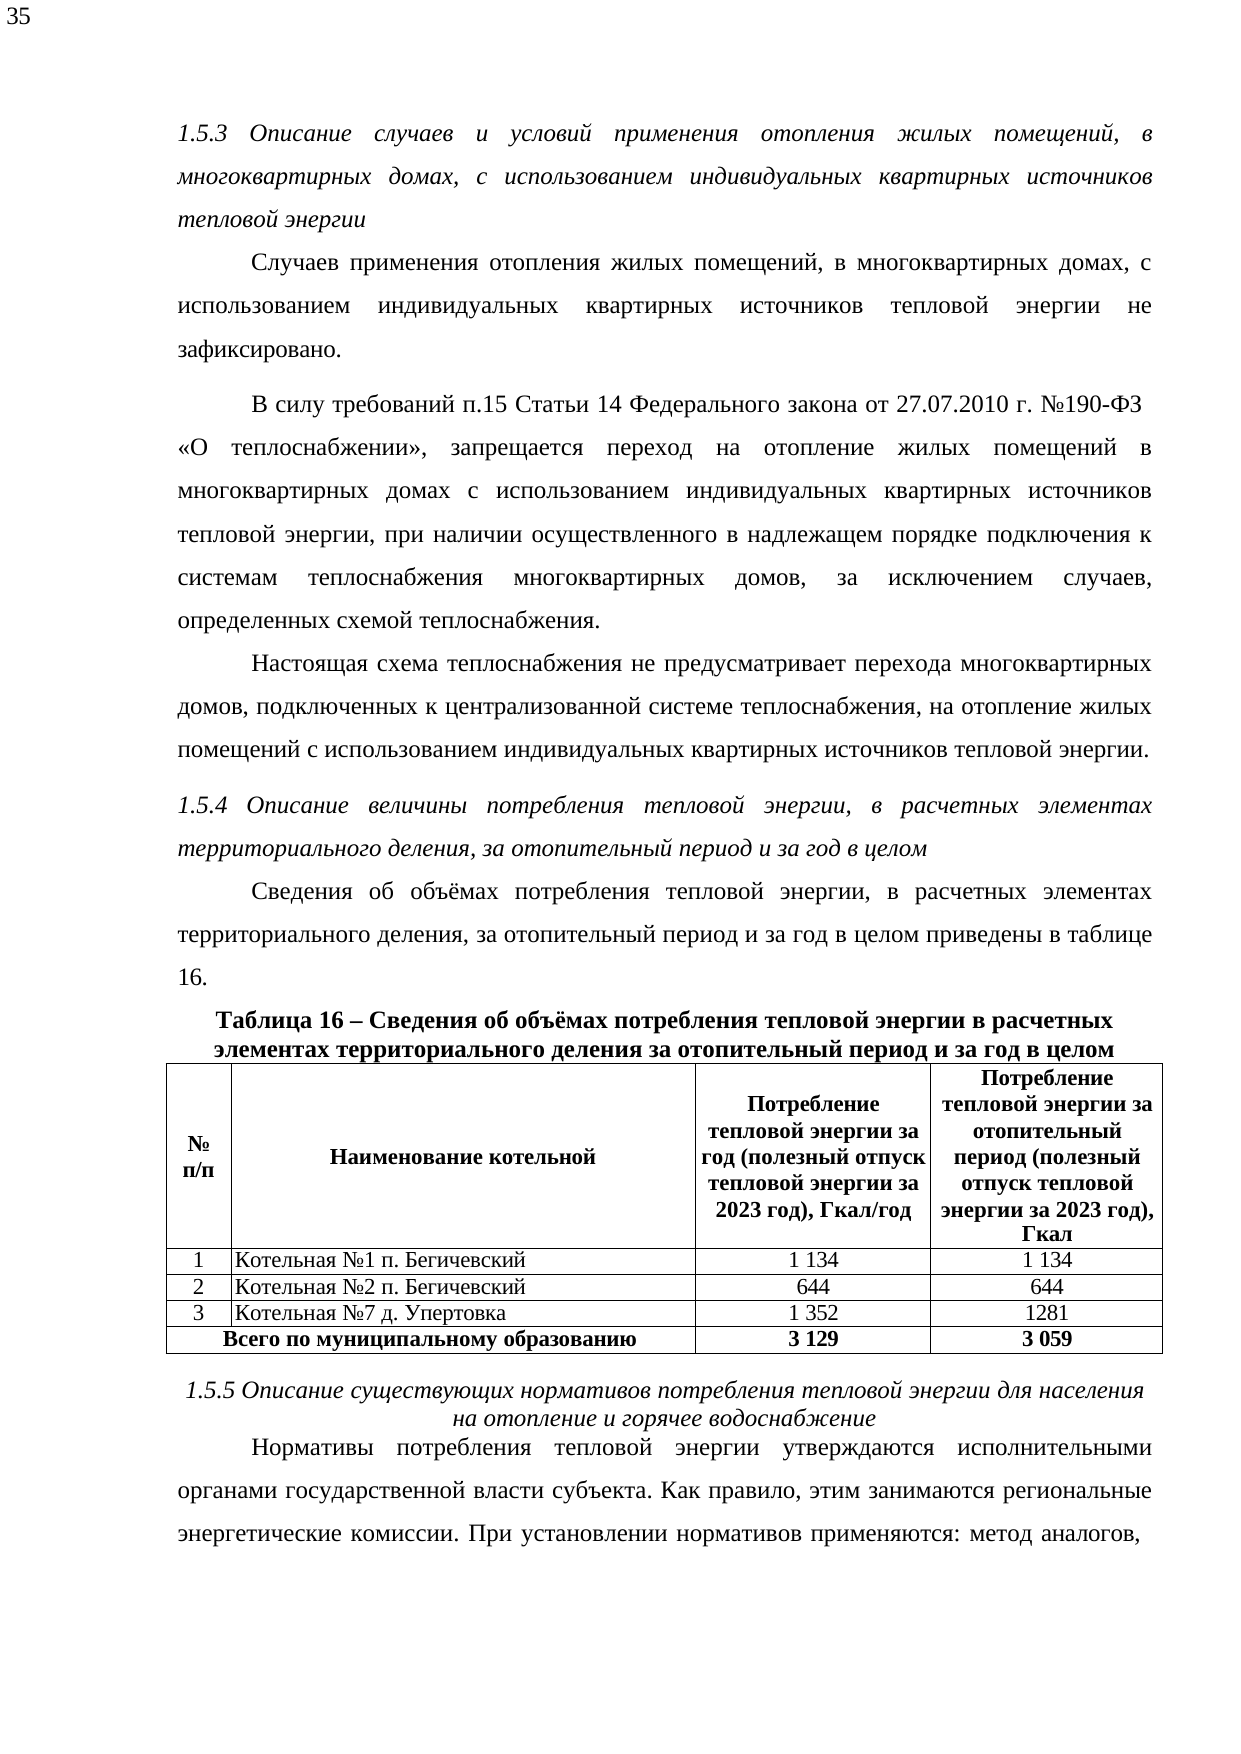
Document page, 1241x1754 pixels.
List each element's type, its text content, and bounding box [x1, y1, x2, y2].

table_cell 1 134 [696, 1249, 930, 1274]
table_cell 644 [696, 1275, 930, 1300]
table_cell 3 129 [696, 1327, 930, 1353]
text «О теплоснабжении», запрещается переход на отопление жилых помещений в многоквартирных домах с использованием индивидуальных квартирных источников тепловой энергии, при наличии осуществленного в надлежащем порядке подключения к системам теплоснабжения многоквартирных домов, за исключением случаев, определенных схемой теплоснабжения. [177, 432, 1153, 634]
text Случаев применения отопления жилых помещений, в многоквартирных домах, с использованием индивидуальных квартирных источников тепловой энергии не зафиксировано. [177, 247, 1153, 362]
table_header Наименование котельной [232, 1064, 695, 1247]
text Настоящая схема теплоснабжения не предусматривает перехода многоквартирных домов, подключенных к централизованной системе теплоснабжения, на отопление жилых помещений с использованием индивидуальных квартирных источников тепловой энергии. [177, 648, 1153, 763]
table_header Потребление тепловой энергии за год (полезный отпуск тепловой энергии за 2023 год), Гкал/год [696, 1064, 930, 1247]
table_header № п/п [167, 1064, 231, 1247]
table_cell 1 134 [931, 1249, 1162, 1274]
table_cell Всего по муниципальному образованию [167, 1327, 695, 1353]
list Описание существующих нормативов потребления тепловой энергии для населения на отопление и горячее водоснабжение [185, 1375, 1144, 1432]
table_cell 1 [167, 1249, 231, 1274]
table_header Потребление тепловой энергии за отопительный период (полезный отпуск тепловой энергии за 2023 год), Гкал [931, 1064, 1162, 1247]
table_cell 644 [931, 1275, 1162, 1300]
text В силу требований п.15 Статьи 14 Федерального закона от 27.07.2010 г. №190-ФЗ [251, 389, 1211, 418]
subtitle Таблица 16 – Сведения об объёмах потребления тепловой энергии в расчетных элементах территориального деления за отопительный период и за год в целом [214, 1006, 1211, 1063]
table_cell Котельная №2 п. Бегичевский [232, 1275, 695, 1300]
text Нормативы потребления тепловой энергии утверждаются исполнительными органами государственной власти субъекта. Как правило, этим занимаются региональные энергетические комиссии. При установлении нормативов применяются: метод аналогов, [177, 1432, 1153, 1547]
table_cell Котельная №7 д. Упертовка [232, 1301, 695, 1326]
table_cell Котельная №1 п. Бегичевский [232, 1249, 695, 1274]
table_cell 1281 [931, 1301, 1162, 1326]
text Сведения об объёмах потребления тепловой энергии, в расчетных элементах территориального деления, за отопительный период и за год в целом приведены в таблице 16. [177, 876, 1153, 991]
table_cell 3 059 [931, 1327, 1162, 1353]
table_cell 1 352 [696, 1301, 930, 1326]
list Описание величины потребления тепловой энергии, в расчетных элементах территориального деления, за отопительный период и за год в целом [177, 790, 1152, 862]
table_cell 2 [167, 1275, 231, 1300]
list Описание случаев и условий применения отопления жилых помещений, в многоквартирных домах, с использованием индивидуальных квартирных источников тепловой энергии [177, 118, 1152, 233]
table_cell 3 [167, 1301, 231, 1326]
